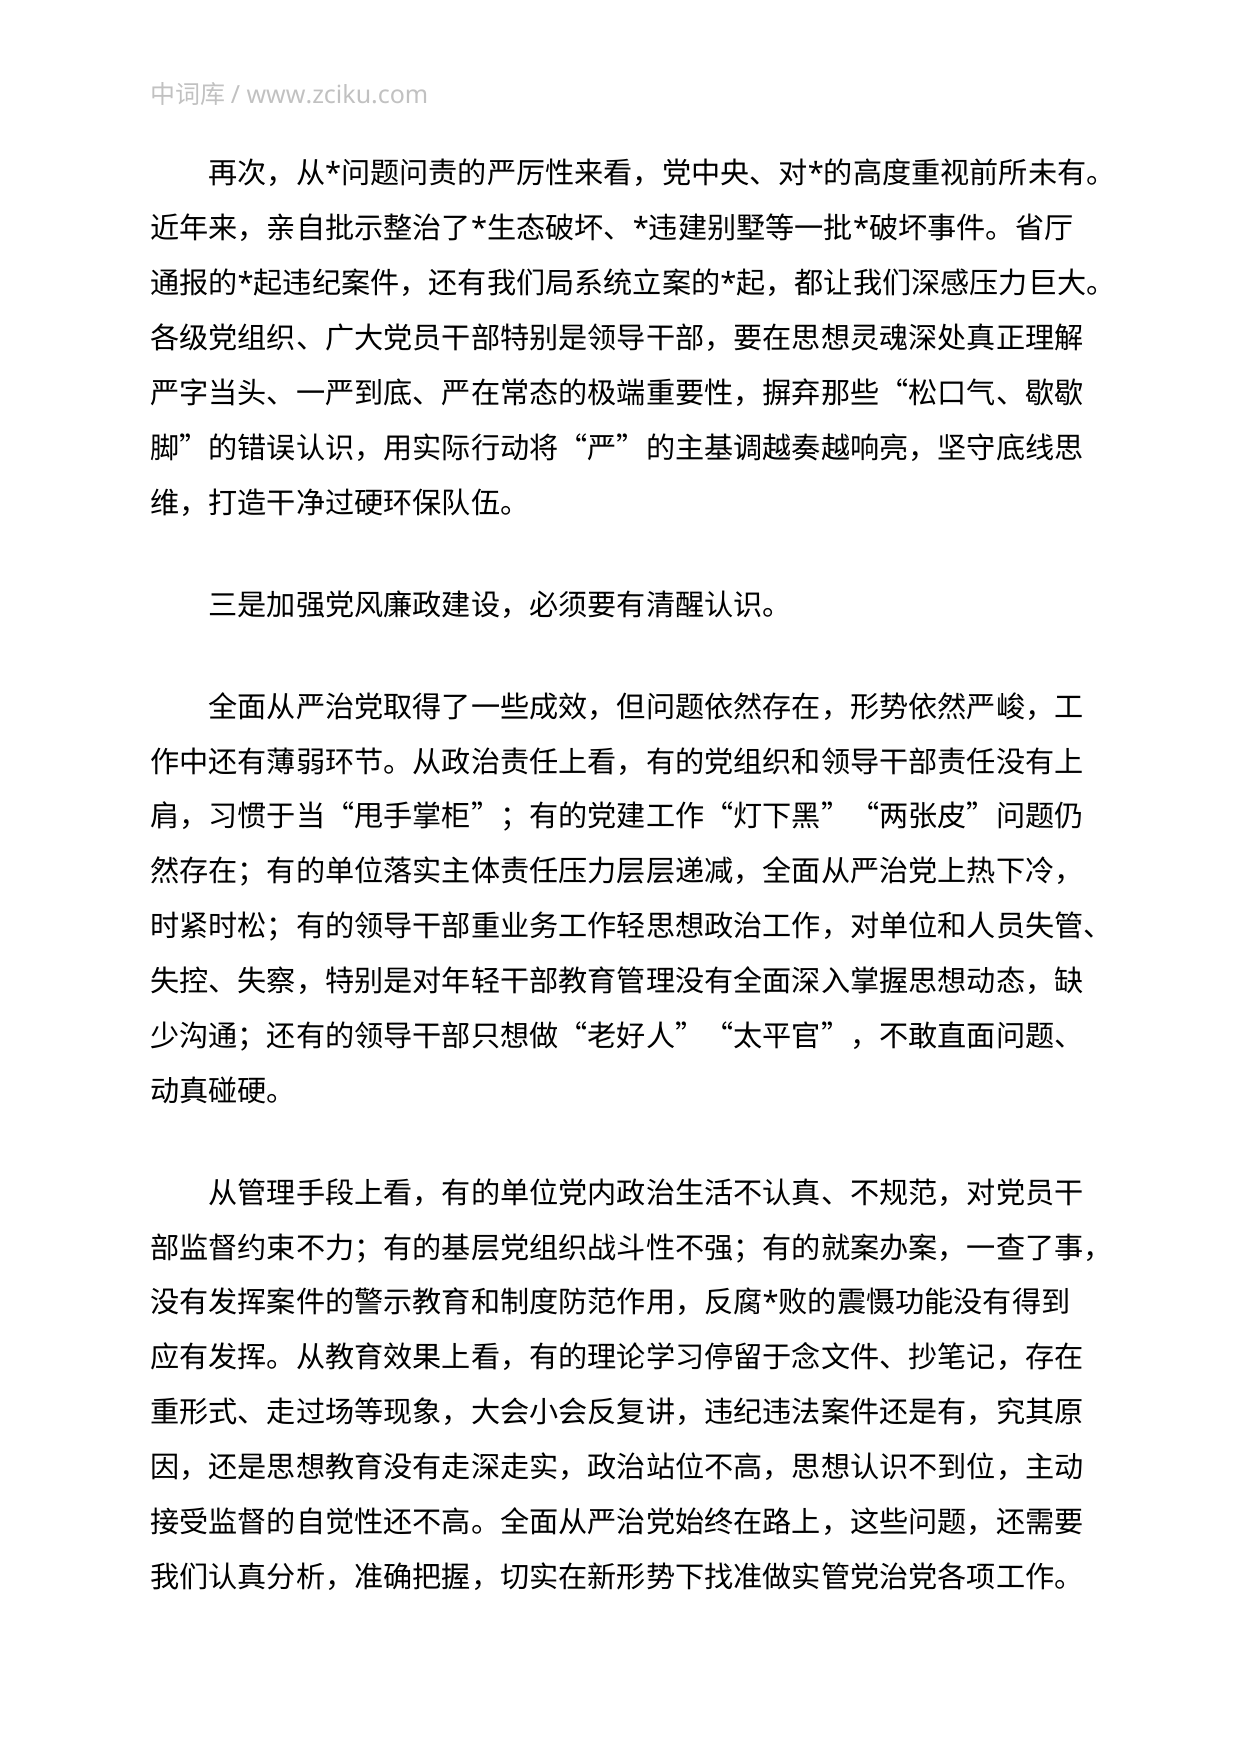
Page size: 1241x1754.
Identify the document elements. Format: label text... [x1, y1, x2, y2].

text 三是加强党风廉政建设，必须要有清醒认识。 [150, 581, 1090, 624]
text 再次，从*问题问责的严厉性来看，党中央、对*的高度重视前所未有。近年来，亲自批示整治了*生态破坏、*违建别墅等一批*破坏事件。省厅通报的*起违纪案件，还有我们局系统立案的*起，都让我们深感压力巨大。各级党组织、广大党员干部特别是领导干部，要在思想灵魂深处真正理解严字当头、一严到底、严在常态的极端重要性，摒弃那些“松口气、歇歇脚”的错误认识，用实际行动将“严”的主基调越奏越响亮，坚守底线思维，打造干净过硬环保队伍。 [150, 150, 1090, 522]
text 从管理手段上看，有的单位党内政治生活不认真、不规范，对党员干部监督约束不力；有的基层党组织战斗性不强；有的就案办案，一查了事，没有发挥案件的警示教育和制度防范作用，反腐*败的震慑功能没有得到应有发挥。从教育效果上看，有的理论学习停留于念文件、抄笔记，存在重形式、走过场等现象，大会小会反复讲，违纪违法案件还是有，究其原因，还是思想教育没有走深走实，政治站位不高，思想认识不到位，主动接受监督的自觉性还不高。全面从严治党始终在路上，这些问题，还需要我们认真分析，准确把握，切实在新形势下找准做实管党治党各项工作。 [150, 1169, 1090, 1596]
text 全面从严治党取得了一些成效，但问题依然存在，形势依然严峻，工作中还有薄弱环节。从政治责任上看，有的党组织和领导干部责任没有上肩，习惯于当“甩手掌柜”；有的党建工作“灯下黑”“两张皮”问题仍然存在；有的单位落实主体责任压力层层递减，全面从严治党上热下冷，时紧时松；有的领导干部重业务工作轻思想政治工作，对单位和人员失管、失控、失察，特别是对年轻干部教育管理没有全面深入掌握思想动态，缺少沟通；还有的领导干部只想做“老好人”“太平官”，不敢直面问题、动真碰硬。 [150, 683, 1090, 1110]
